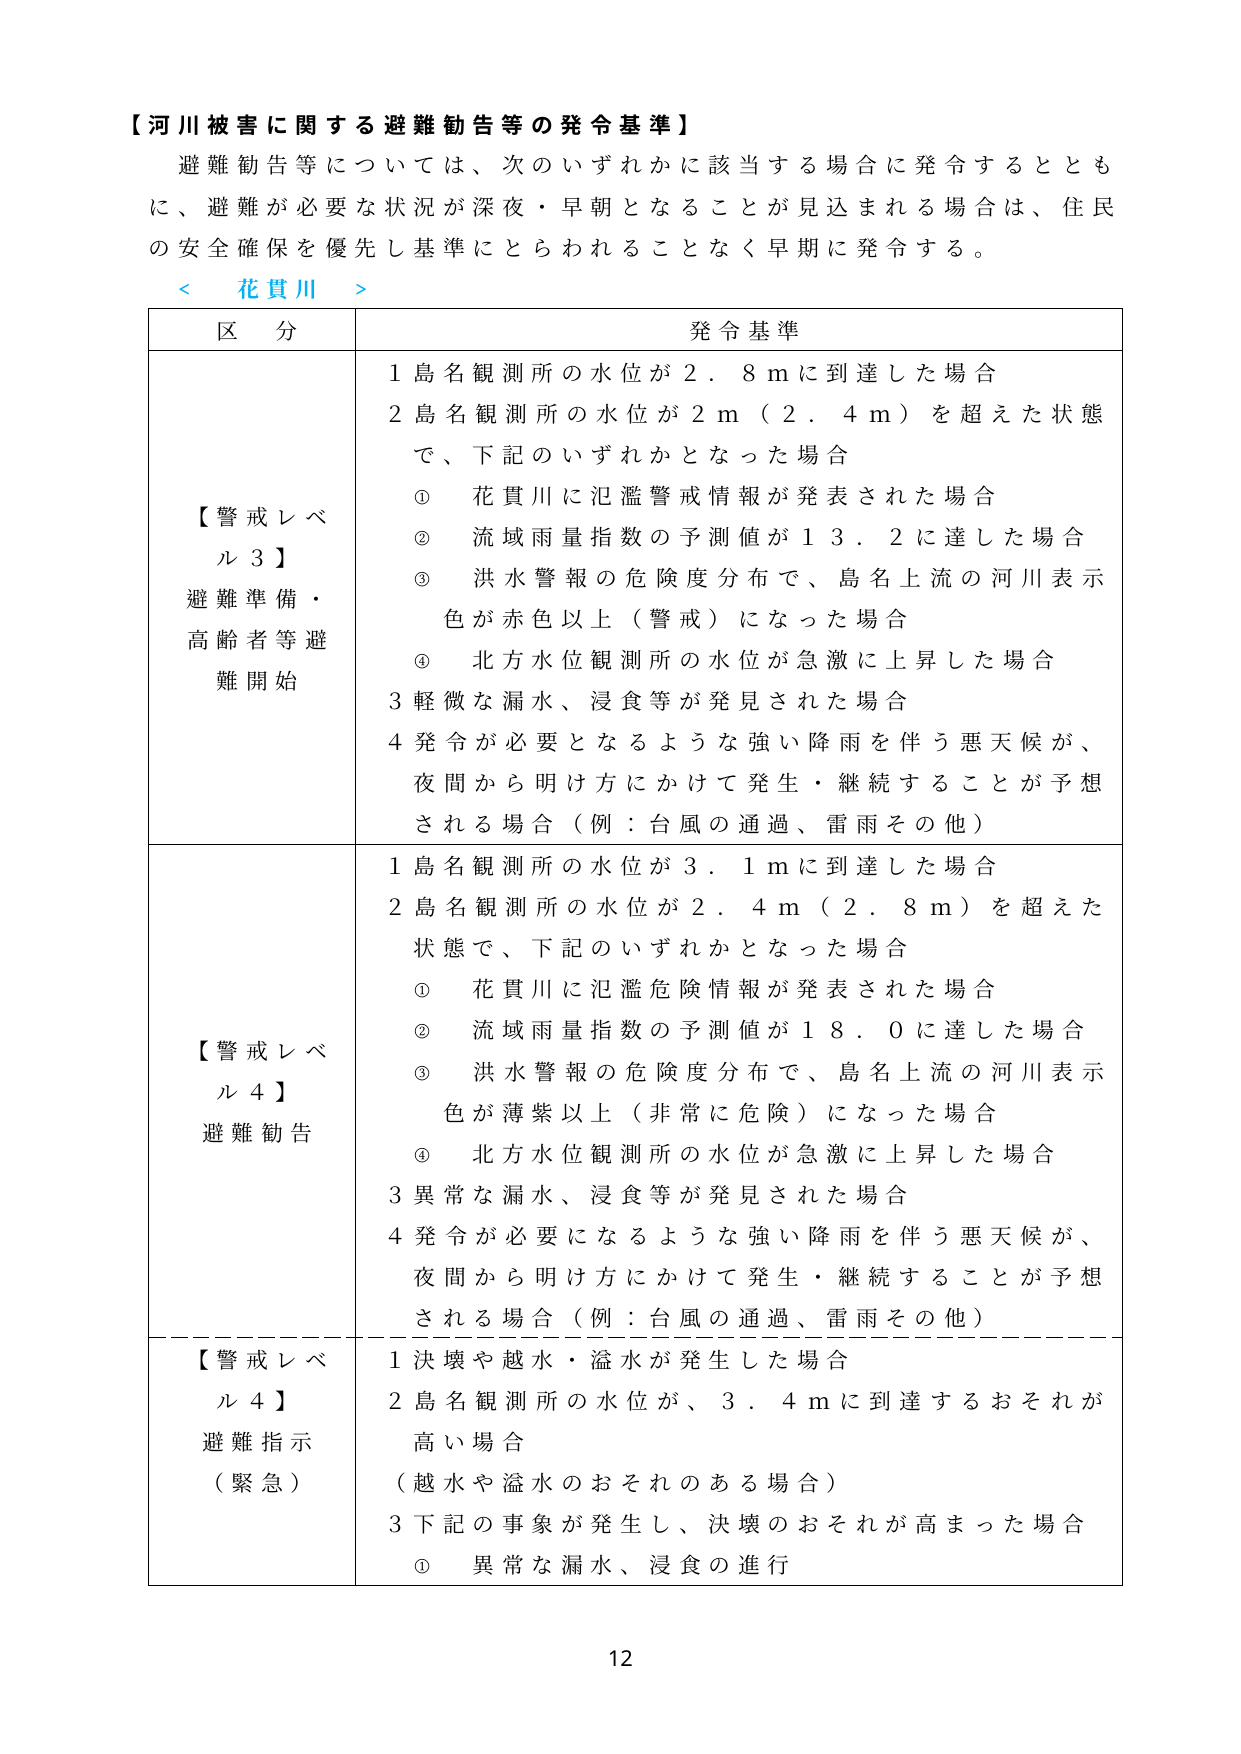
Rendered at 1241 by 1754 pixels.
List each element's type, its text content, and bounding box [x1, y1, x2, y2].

text 避難勧告等については、次のいずれかに該当する場合に発令するとともに、避難が必要な状況が深夜・早朝となることが見込まれる場合は、住民の安全確保を優先し基準にとらわれることなく早期に発令する。 [148, 144, 1121, 267]
table_cell 【警戒レベル４】 避難勧告 [149, 845, 355, 1337]
table_header 発令基準 [356, 309, 1122, 350]
text 【河川被害に関する避難勧告等の発令基準】 [119, 103, 1121, 144]
table_cell 【警戒レベル３】 避難準備・高齢者等避難開始 [149, 351, 355, 844]
table_cell １島名観測所の水位が３．１ｍに到達した場合 ２島名観測所の水位が２．４ｍ（２．８ｍ）を超えた状態で、下記のいずれかとなった場合 ①花貫川に氾濫危険情報が発表された場合 ②流域雨量指数の予測値が１８．０に達した場合 ③洪水警報の危険度分布で、島名上流の河川表示色が薄紫以上（非常に危険）になった場合 ④北方水位観測所の水位が急激に上昇した場合 ３異常な漏水、浸食等が発見された場合 ４発令が必要になるような強い降雨を伴う悪天候が、夜間から明け方にかけて発生・継続することが予想される場合（例：台風の通過、雷雨その他） [356, 845, 1122, 1337]
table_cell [356, 1337, 1122, 1584]
text <花貫川> [148, 267, 1121, 308]
table_cell １島名観測所の水位が２．８ｍに到達した場合 ２島名観測所の水位が２ｍ（２．４ｍ）を超えた状態で、下記のいずれかとなった場合 ①花貫川に氾濫警戒情報が発表された場合 ②流域雨量指数の予測値が１３．２に達した場合 ③洪水警報の危険度分布で、島名上流の河川表示色が赤色以上（警戒）になった場合 ④北方水位観測所の水位が急激に上昇した場合 ３軽微な漏水、浸食等が発見された場合 ４発令が必要となるような強い降雨を伴う悪天候が、夜間から明け方にかけて発生・継続することが予想される場合（例：台風の通過、雷雨その他） [356, 351, 1122, 844]
table_cell 【警戒レベル４】 避難指示（緊急） [149, 1337, 355, 1584]
table_header 区 分 [149, 309, 355, 350]
